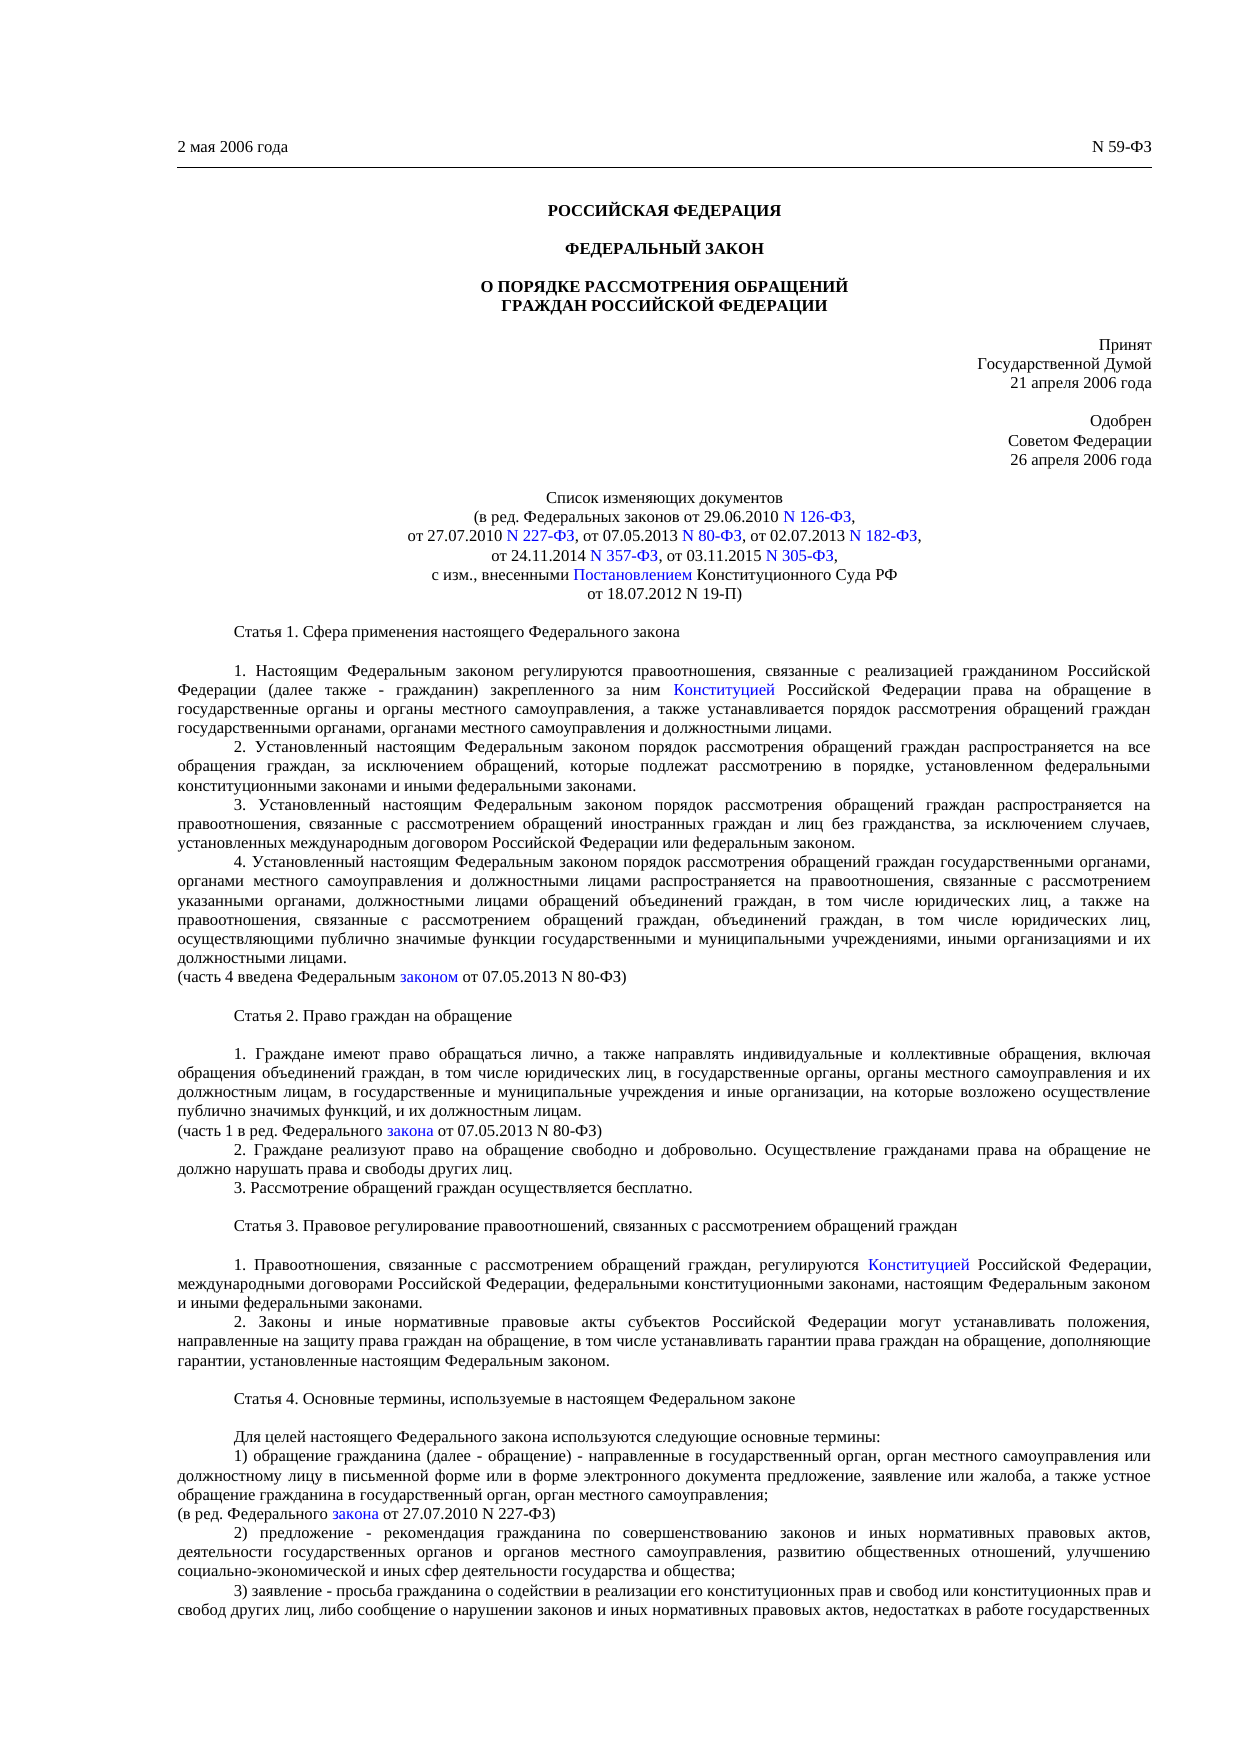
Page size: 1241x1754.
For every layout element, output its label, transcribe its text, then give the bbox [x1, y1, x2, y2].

text 1. Настоящим Федеральным законом регулируются правоотношения, связанные с реализацией гражданином Российской Федерации (далее также - гражданин) закрепленного за ним Конституцией Российской Федерации права на обращение в государственные органы и органы местного самоуправления, а также устанавливается порядок рассмотрения обращений граждан государственными органами, органами местного самоуправления и должностными лицами. [177, 660, 1152, 737]
text Статья 1. Сфера применения настоящего Федерального закона [177, 622, 1152, 641]
text (часть 1 в ред. Федерального закона от 07.05.2013 N 80-ФЗ) [177, 1120, 1152, 1139]
text 2. Установленный настоящим Федеральным законом порядок рассмотрения обращений граждан распространяется на все обращения граждан, за исключением обращений, которые подлежат рассмотрению в порядке, установленном федеральными конституционными законами и иными федеральными законами. [177, 737, 1152, 794]
title ГРАЖДАН РОССИЙСКОЙ ФЕДЕРАЦИИ [177, 296, 1152, 315]
text Принят [177, 334, 1152, 354]
text 1. Правоотношения, связанные с рассмотрением обращений граждан, регулируются Конституцией Российской Федерации, международными договорами Российской Федерации, федеральными конституционными законами, настоящим Федеральным законом и иными федеральными законами. [177, 1254, 1152, 1312]
text (в ред. Федерального закона от 27.07.2010 N 227-ФЗ) [177, 1504, 1152, 1523]
text 3. Рассмотрение обращений граждан осуществляется бесплатно. [177, 1178, 1152, 1197]
text 1. Граждане имеют право обращаться лично, а также направлять индивидуальные и коллективные обращения, включая обращения объединений граждан, в том числе юридических лиц, в государственные органы, органы местного самоуправления и их должностным лицам, в государственные и муниципальные учреждения и иные организации, на которые возложено осуществление публично значимых функций, и их должностным лицам. [177, 1044, 1152, 1120]
text 4. Установленный настоящим Федеральным законом порядок рассмотрения обращений граждан государственными органами, органами местного самоуправления и должностными лицами распространяется на правоотношения, связанные с рассмотрением указанными органами, должностными лицами обращений объединений граждан, в том числе юридических лиц, а также на правоотношения, связанные с рассмотрением обращений граждан, объединений граждан, в том числе юридических лиц, осуществляющими публично значимые функции государственными и муниципальными учреждениями, иными организациями и их должностными лицами. [177, 852, 1152, 967]
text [177, 1580, 1152, 1619]
text Статья 4. Основные термины, используемые в настоящем Федеральном законе [177, 1389, 1152, 1408]
title О ПОРЯДКЕ РАССМОТРЕНИЯ ОБРАЩЕНИЙ [177, 277, 1152, 296]
text 21 апреля 2006 года [177, 373, 1152, 392]
text от 27.07.2010 N 227-ФЗ, от 07.05.2013 N 80-ФЗ, от 02.07.2013 N 182-ФЗ, [177, 526, 1152, 545]
text (в ред. Федеральных законов от 29.06.2010 N 126-ФЗ, [177, 507, 1152, 526]
text Государственной Думой [177, 354, 1152, 373]
text 3. Установленный настоящим Федеральным законом порядок рассмотрения обращений граждан распространяется на правоотношения, связанные с рассмотрением обращений иностранных граждан и лиц без гражданства, за исключением случаев, установленных международным договором Российской Федерации или федеральным законом. [177, 794, 1152, 852]
table_header 2 мая 2006 года [177, 137, 664, 156]
text 1) обращение гражданина (далее - обращение) - направленные в государственный орган, орган местного самоуправления или должностному лицу в письменной форме или в форме электронного документа предложение, заявление или жалоба, а также устное обращение гражданина в государственный орган, орган местного самоуправления; [177, 1446, 1152, 1504]
text от 18.07.2012 N 19-П) [177, 584, 1152, 603]
text 2. Законы и иные нормативные правовые акты субъектов Российской Федерации могут устанавливать положения, направленные на защиту права граждан на обращение, в том числе устанавливать гарантии права граждан на обращение, дополняющие гарантии, установленные настоящим Федеральным законом. [177, 1312, 1152, 1369]
text Одобрен [177, 411, 1152, 430]
text Советом Федерации [177, 430, 1152, 449]
text Статья 3. Правовое регулирование правоотношений, связанных с рассмотрением обращений граждан [177, 1216, 1152, 1235]
text с изм., внесенными Постановлением Конституционного Суда РФ [177, 564, 1152, 584]
text Для целей настоящего Федерального закона используются следующие основные термины: [177, 1427, 1152, 1446]
text 2. Граждане реализуют право на обращение свободно и добровольно. Осуществление гражданами права на обращение не должно нарушать права и свободы других лиц. [177, 1139, 1152, 1178]
text Список изменяющих документов [177, 488, 1152, 507]
text Статья 2. Право граждан на обращение [177, 1005, 1152, 1024]
text 2) предложение - рекомендация гражданина по совершенствованию законов и иных нормативных правовых актов, деятельности государственных органов и органов местного самоуправления, развитию общественных отношений, улучшению социально-экономической и иных сфер деятельности государства и общества; [177, 1523, 1152, 1580]
text (часть 4 введена Федеральным законом от 07.05.2013 N 80-ФЗ) [177, 967, 1152, 986]
table_header N 59-ФЗ [664, 137, 1152, 156]
title ФЕДЕРАЛЬНЫЙ ЗАКОН [177, 239, 1152, 258]
title РОССИЙСКАЯ ФЕДЕРАЦИЯ [177, 200, 1152, 219]
text от 24.11.2014 N 357-ФЗ, от 03.11.2015 N 305-ФЗ, [177, 545, 1152, 564]
text 26 апреля 2006 года [177, 449, 1152, 469]
